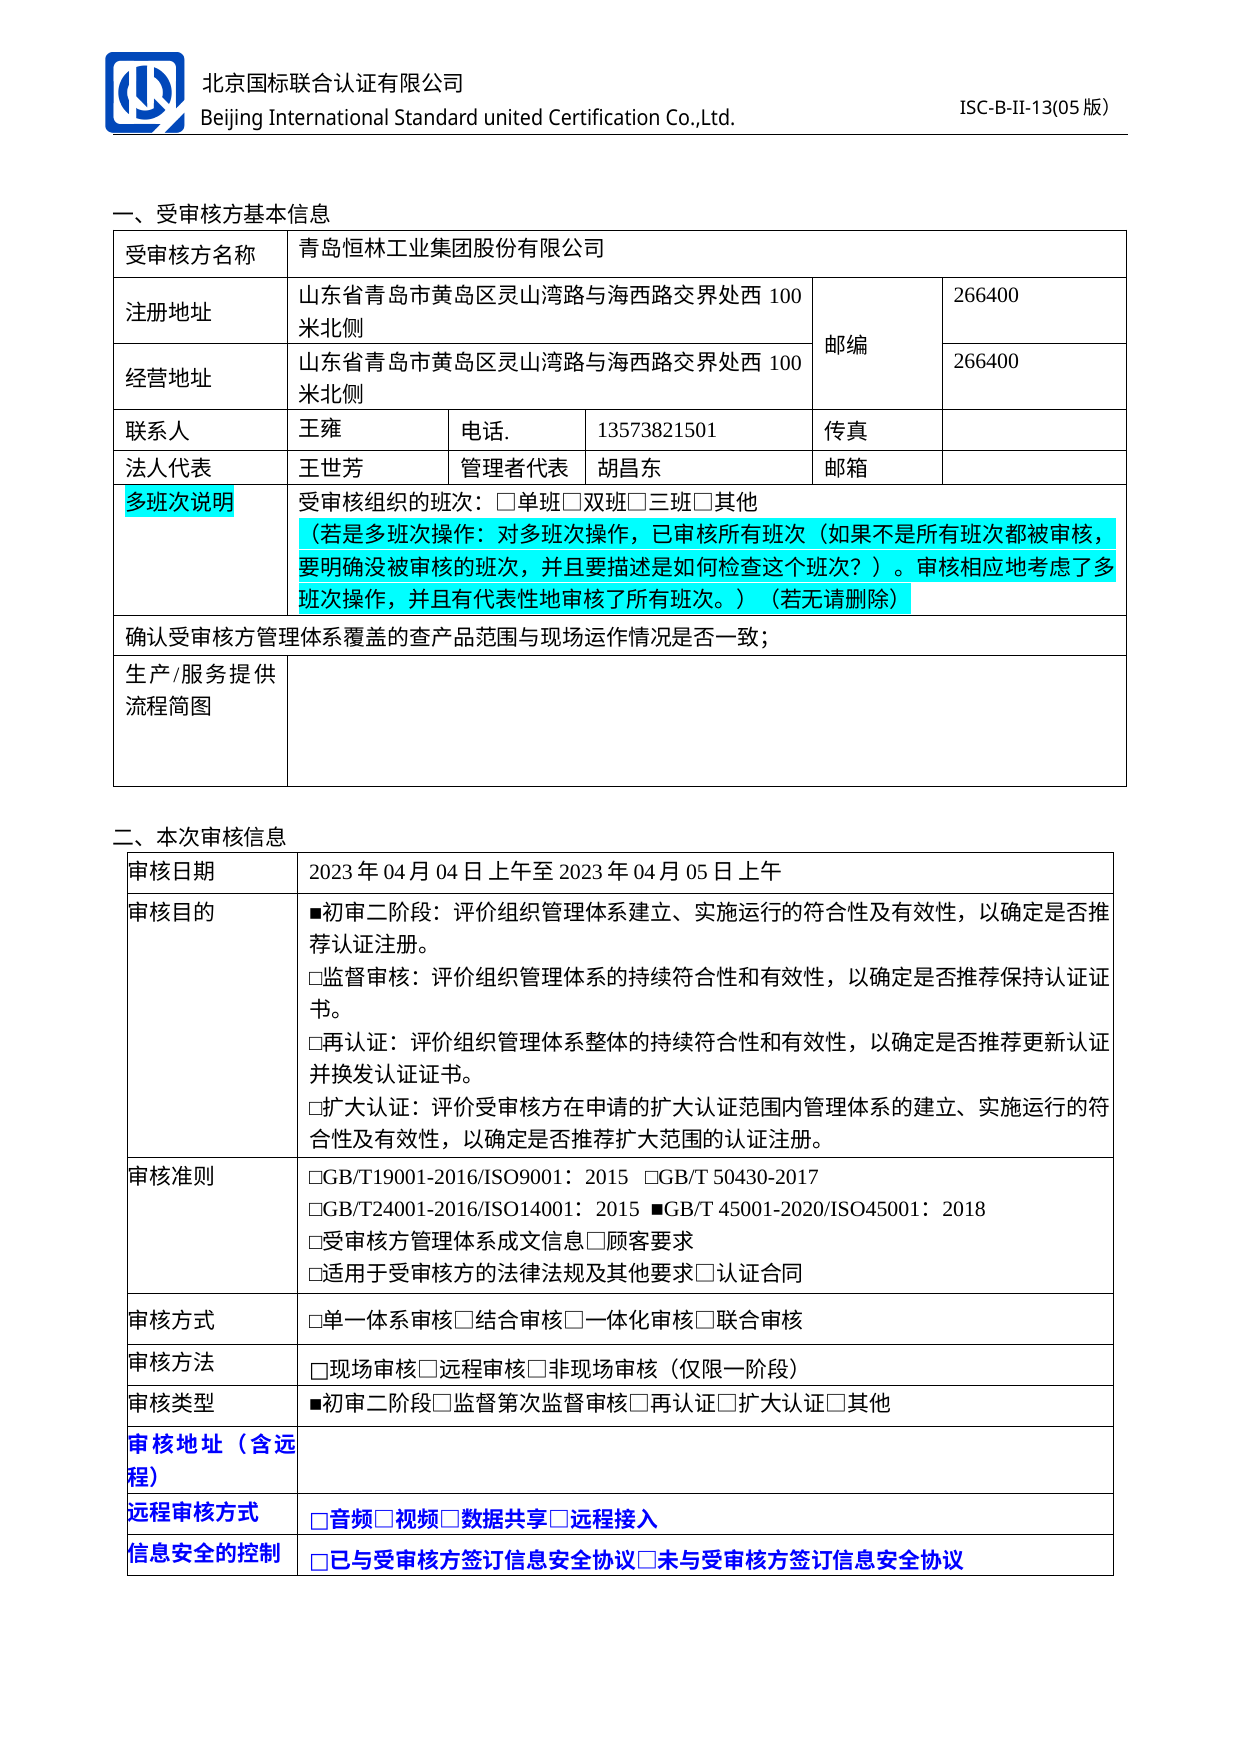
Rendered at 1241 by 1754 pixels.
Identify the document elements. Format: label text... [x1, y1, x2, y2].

text 一、受审核方基本信息 [112, 197, 1128, 229]
table_cell 266400 [943, 344, 1126, 409]
table_cell □音频□视频□数据共享□远程接入 [298, 1494, 1113, 1534]
table_cell 管理者代表 [449, 451, 585, 483]
table_cell 邮箱 [813, 451, 942, 483]
text 二、本次审核信息 [112, 820, 1128, 852]
table_cell ■初审二阶段□监督第次监督审核□再认证□扩大认证□其他 [298, 1386, 1113, 1426]
table_cell [943, 410, 1126, 450]
table_cell 联系人 [114, 410, 287, 450]
table_cell 注册地址 [114, 278, 287, 343]
table_cell 审核准则 [128, 1158, 297, 1292]
table_cell 信息安全的控制 [128, 1535, 297, 1575]
table_cell 确认受审核方管理体系覆盖的查产品范围与现场运作情况是否一致； [114, 616, 1126, 655]
table_cell 审核地址（含远程） [128, 1427, 297, 1493]
table_cell 远程审核方式 [128, 1494, 297, 1534]
table_header 青岛恒林工业集团股份有限公司 [288, 231, 1126, 277]
table_cell 王雍 [288, 410, 448, 450]
table_cell 13573821501 [586, 410, 812, 450]
table_cell 法人代表 [114, 451, 287, 483]
table_cell 审核目的 [128, 894, 297, 1157]
table_header 受审核方名称 [114, 231, 287, 277]
table_cell 受审核组织的班次：□单班□双班□三班□其他 （若是多班次操作：对多班次操作，已审核所有班次（如果不是所有班次都被审核，要明确没被审核的班次，并且要描述是如何检查这个班次？）。审核相应地考虑了多班次操作，并且有代表性地审核了所有班次。）（若无请删除） [288, 485, 1126, 614]
table_cell 266400 [943, 278, 1126, 343]
table_cell [288, 656, 1126, 786]
table_cell 山东省青岛市黄岛区灵山湾路与海西路交界处西100米北侧 [288, 344, 812, 409]
table_cell 生产/服务提供流程简图 [114, 656, 287, 786]
table_cell 传真 [813, 410, 942, 450]
table_cell 邮编 [813, 278, 942, 409]
table_cell ■初审二阶段：评价组织管理体系建立、实施运行的符合性及有效性，以确定是否推荐认证注册。 □监督审核：评价组织管理体系的持续符合性和有效性，以确定是否推荐保持认证证书。 □再认证：评价组织管理体系整体的持续符合性和有效性，以确定是否推荐更新认证并换发认证证书。 □扩大认证：评价受审核方在申请的扩大认证范围内管理体系的建立、实施运行的符合性及有效性，以确定是否推荐扩大范围的认证注册。 □其他： [298, 894, 1113, 1157]
table_cell □已与受审核方签订信息安全协议□未与受审核方签订信息安全协议 [298, 1535, 1113, 1575]
table_cell □单一体系审核□结合审核□一体化审核□联合审核 [298, 1294, 1113, 1344]
table_cell 王世芳 [288, 451, 448, 483]
table_header 审核日期 [128, 853, 297, 893]
table_cell 审核方法 [128, 1345, 297, 1385]
table_cell 多班次说明 [114, 485, 287, 614]
table_cell [298, 1427, 1113, 1493]
picture [105, 52, 185, 133]
table_cell 审核方式 [128, 1294, 297, 1344]
table_header 2023年04月04日 上午至2023年04月05日 上午 [298, 853, 1113, 893]
table_cell [943, 451, 1126, 483]
table_cell □现场审核□远程审核□非现场审核（仅限一阶段） [298, 1345, 1113, 1385]
table_cell 审核类型 [128, 1386, 297, 1426]
table_cell 胡昌东 [586, 451, 812, 483]
table_cell 电话. [449, 410, 585, 450]
table_cell 山东省青岛市黄岛区灵山湾路与海西路交界处西100米北侧 [288, 278, 812, 343]
table_cell 经营地址 [114, 344, 287, 409]
table_cell □GB/T19001-2016/ISO9001：2015 □GB/T 50430-2017 □GB/T24001-2016/ISO14001：2015 ■GB/T 45001-2020/ISO45001：2018 □受审核方管理体系成文信息□顾客要求 □适用于受审核方的法律法规及其他要求□认证合同 [298, 1158, 1113, 1292]
